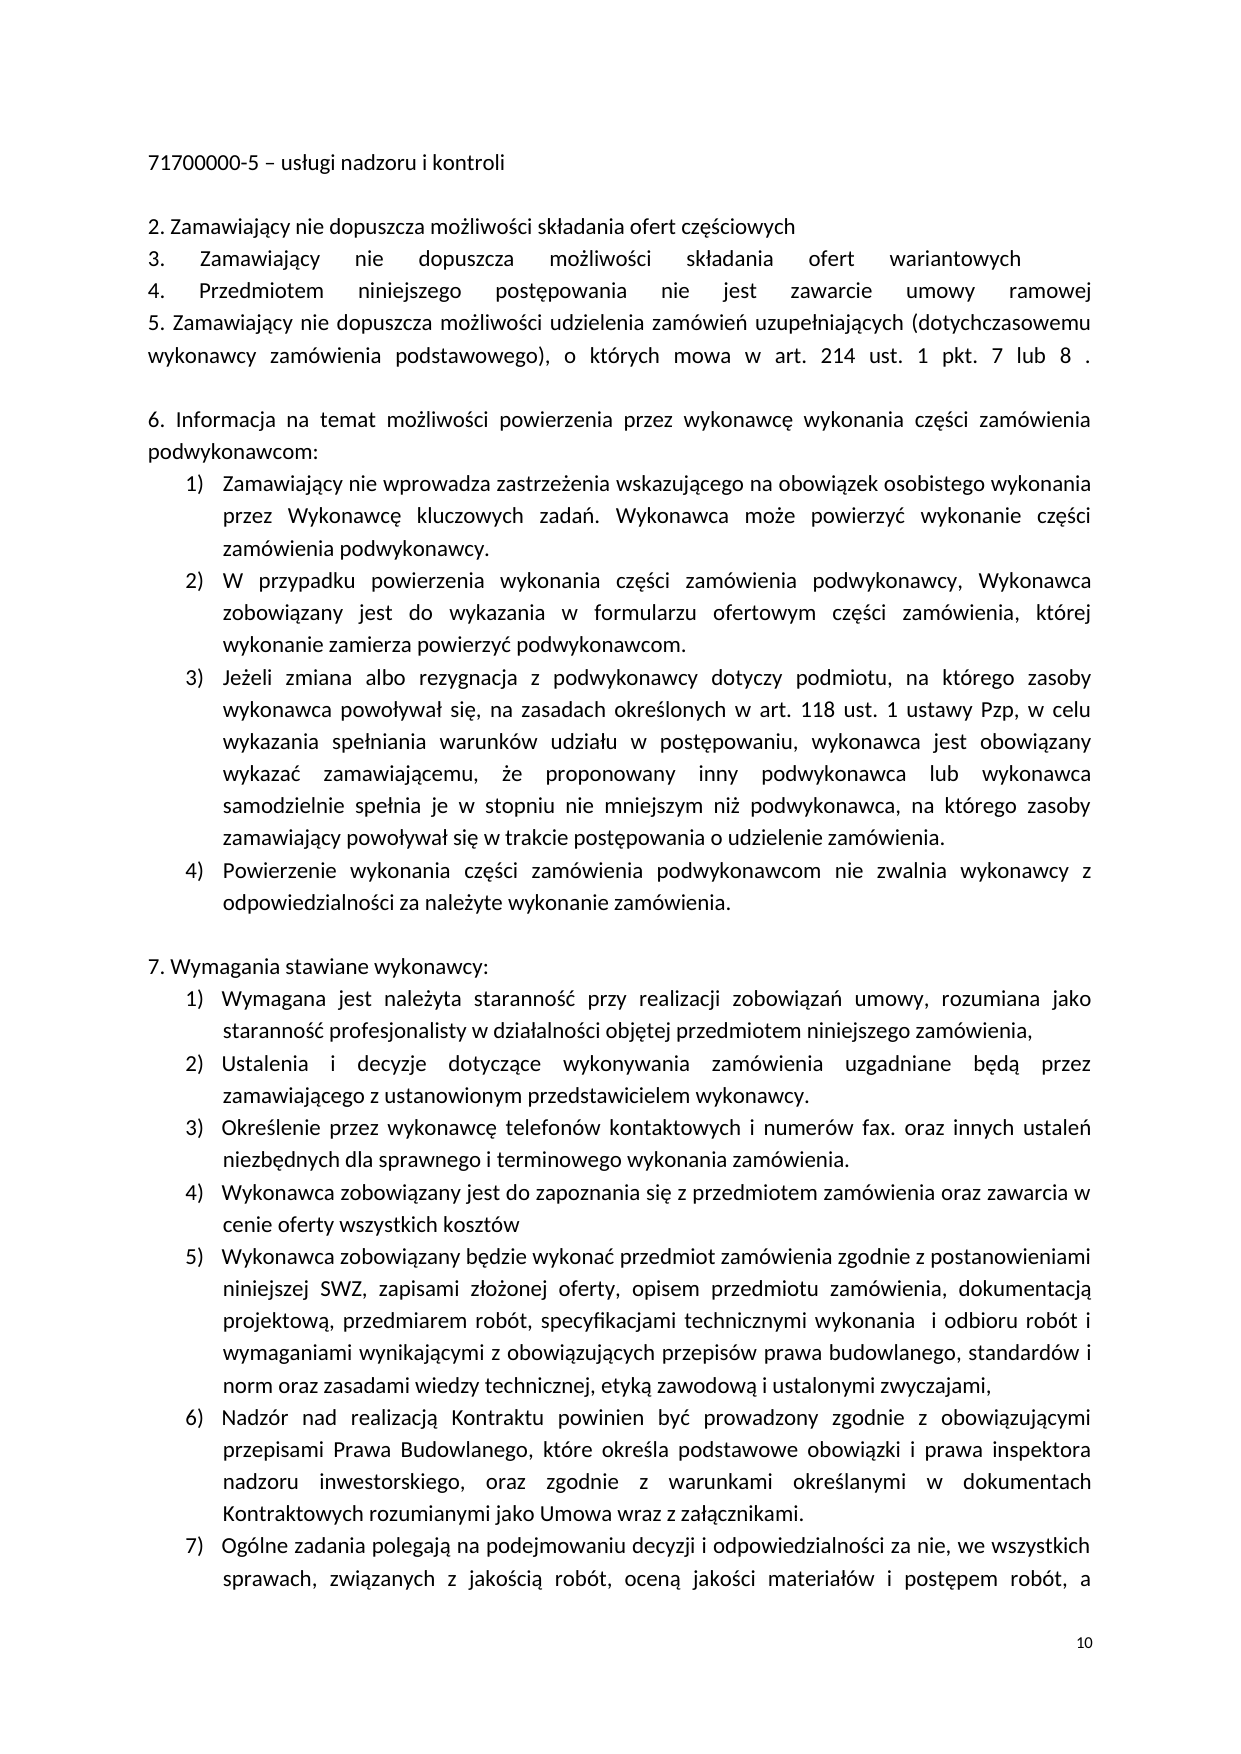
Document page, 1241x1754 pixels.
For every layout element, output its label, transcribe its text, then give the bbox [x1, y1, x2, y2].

text 7. Wymagania stawiane wykonawcy: [148, 952, 1093, 980]
list Wymagana jest należyta staranność przy realizacji zobowiązań umowy, rozumiana jako staranność profesjonalisty w działalności objętej przedmiotem niniejszego zamówienia, [185, 984, 1093, 1045]
list Powierzenie wykonania części zamówienia podwykonawcom nie zwalnia wykonawcy z odpowiedzialności za należyte wykonanie zamówienia. [185, 856, 1093, 916]
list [185, 1532, 1093, 1592]
text 71700000-5 – usługi nadzoru i kontroli [148, 148, 1093, 176]
list Jeżeli zmiana albo rezygnacja z podwykonawcy dotyczy podmiotu, na którego zasoby wykonawca powoływał się, na zasadach określonych w art. 118 ust. 1 ustawy Pzp, w celu wykazania spełniania warunków udziału w postępowaniu, wykonawca jest obowiązany wykazać zamawiającemu, że proponowany inny podwykonawca lub wykonawca samodzielnie spełnia je w stopniu nie mniejszym niż podwykonawca, na którego zasoby zamawiający powoływał się w trakcie postępowania o udzielenie zamówienia. [185, 663, 1093, 852]
list Zamawiający nie wprowadza zastrzeżenia wskazującego na obowiązek osobistego wykonania przez Wykonawcę kluczowych zadań. Wykonawca może powierzyć wykonanie części zamówienia podwykonawcy. [185, 469, 1093, 562]
list Nadzór nad realizacją Kontraktu powinien być prowadzony zgodnie z obowiązującymi przepisami Prawa Budowlanego, które określa podstawowe obowiązki i prawa inspektora nadzoru inwestorskiego, oraz zgodnie z warunkami określanymi w dokumentach Kontraktowych rozumianymi jako Umowa wraz z załącznikami. [185, 1403, 1093, 1527]
list Wykonawca zobowiązany będzie wykonać przedmiot zamówienia zgodnie z postanowieniami niniejszej SWZ, zapisami złożonej oferty, opisem przedmiotu zamówienia, dokumentacją projektową, przedmiarem robót, specyfikacjami technicznymi wykonania i odbioru robót i wymaganiami wynikającymi z obowiązujących przepisów prawa budowlanego, standardów i norm oraz zasadami wiedzy technicznej, etyką zawodową i ustalonymi zwyczajami, [185, 1242, 1093, 1399]
text 6. Informacja na temat możliwości powierzenia przez wykonawcę wykonania części zamówienia podwykonawcom: [148, 405, 1093, 465]
list W przypadku powierzenia wykonania części zamówienia podwykonawcy, Wykonawca zobowiązany jest do wykazania w formularzu ofertowym części zamówienia, której wykonanie zamierza powierzyć podwykonawcom. [185, 566, 1093, 658]
list Określenie przez wykonawcę telefonów kontaktowych i numerów fax. oraz innych ustaleń niezbędnych dla sprawnego i terminowego wykonania zamówienia. [185, 1113, 1093, 1173]
text 2. Zamawiający nie dopuszcza możliwości składania ofert częściowych [148, 180, 1093, 240]
text 3. Zamawiający nie dopuszcza możliwości składania ofert wariantowych 4. Przedmiotem niniejszego postępowania nie jest zawarcie umowy ramowej 5. Zamawiający nie dopuszcza możliwości udzielenia zamówień uzupełniających (dotychczasowemu wykonawcy zamówienia podstawowego), o których mowa w art. 214 ust. 1 pkt. 7 lub 8 . [148, 244, 1093, 401]
list Ustalenia i decyzje dotyczące wykonywania zamówienia uzgadniane będą przez zamawiającego z ustanowionym przedstawicielem wykonawcy. [185, 1049, 1093, 1109]
list Wykonawca zobowiązany jest do zapoznania się z przedmiotem zamówienia oraz zawarcia w cenie oferty wszystkich kosztów [185, 1178, 1093, 1238]
